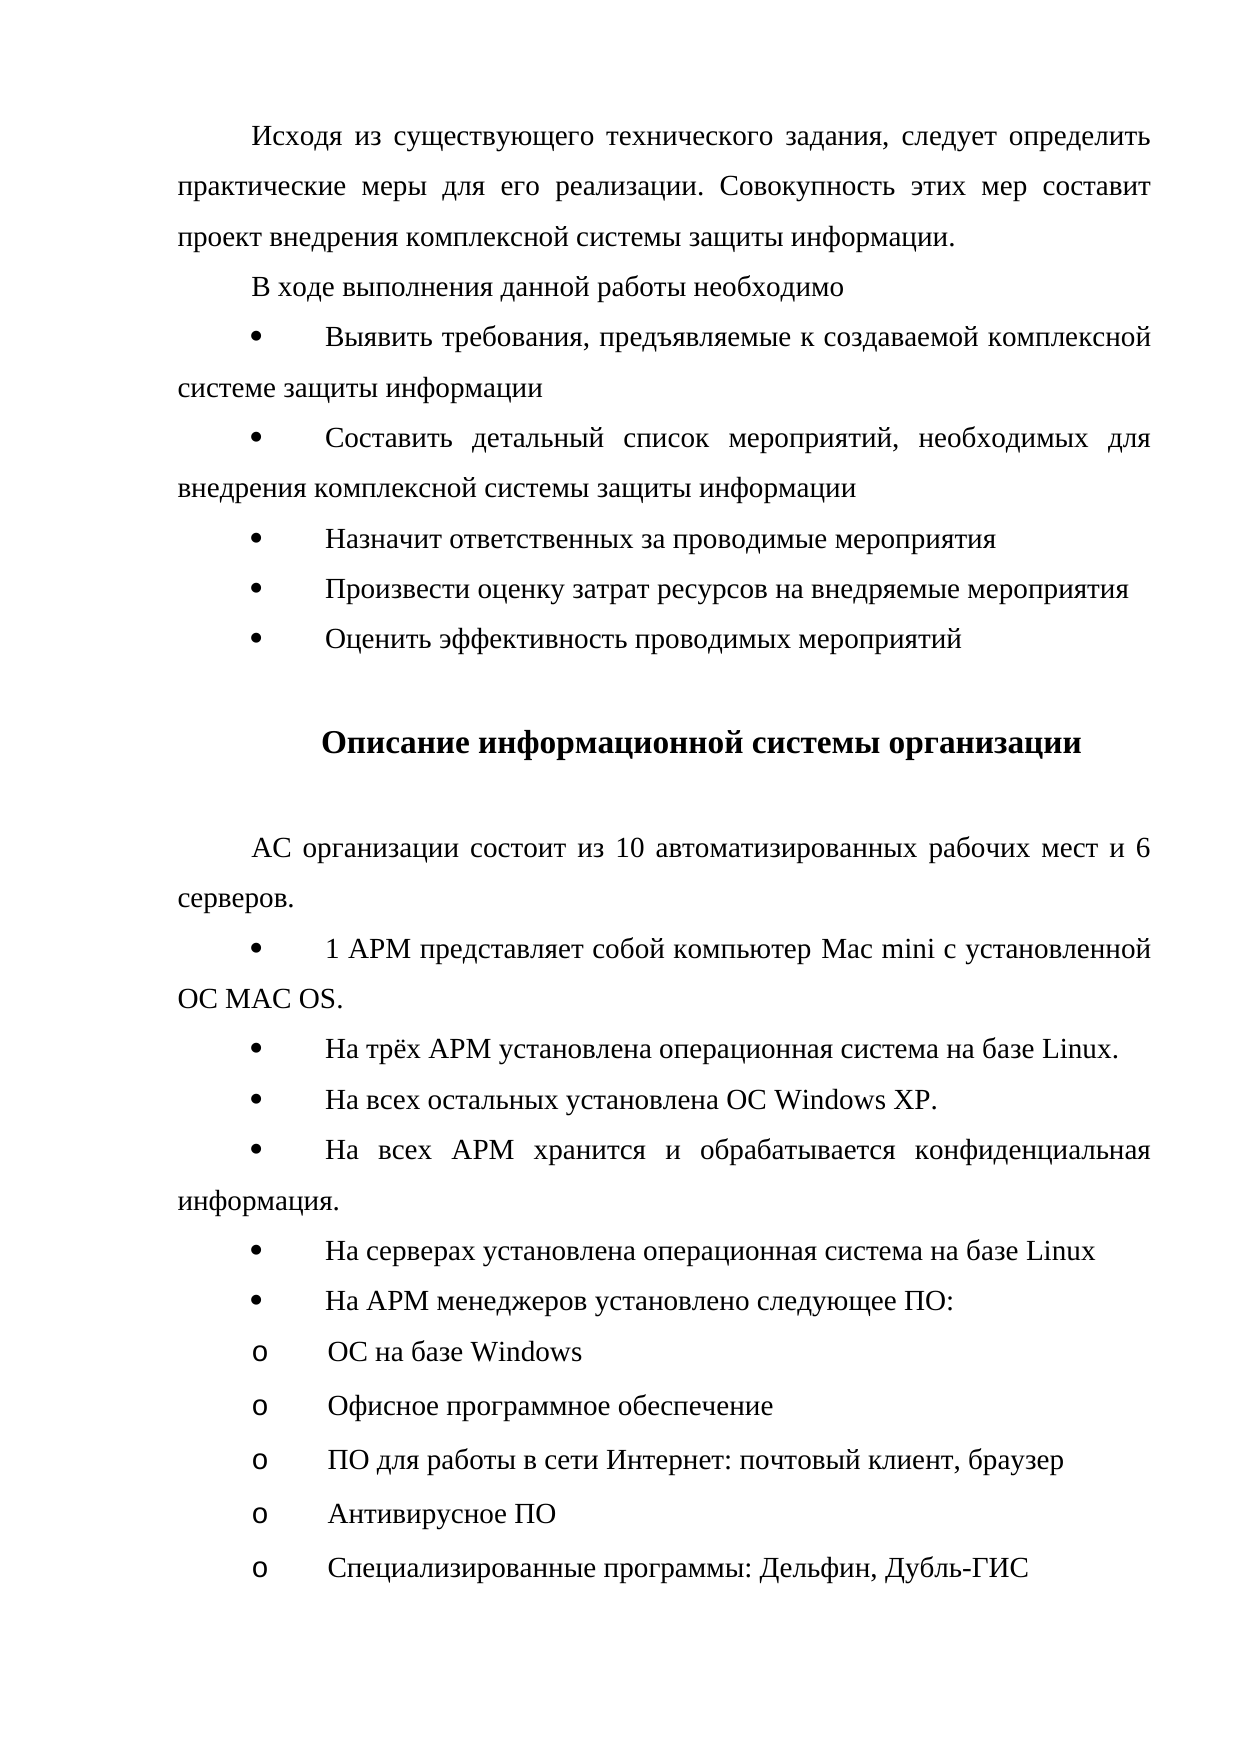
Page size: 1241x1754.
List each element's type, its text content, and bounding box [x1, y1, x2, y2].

list На АРМ менеджеров установлено следующее ПО: [177, 1283, 1152, 1317]
list 1 АРМ представляет собой компьютер Mac mini с установленной ОС MAC OS. [177, 931, 1152, 1015]
list На всех остальных установлена ОС Windows XP. [177, 1082, 1152, 1116]
text В ходе выполнения данной работы необходимо [177, 269, 1152, 303]
list На серверах установлена операционная система на базе Linux [177, 1233, 1152, 1267]
list Выявить требования, предъявляемые к создаваемой комплексной системе защиты информации [177, 319, 1152, 403]
text Исходя из существующего технического задания, следует определить практические меры для его реализации. Совокупность этих мер составит проект внедрения комплексной системы защиты информации. [177, 118, 1152, 252]
list На трёх АРМ установлена операционная система на базе Linux. [177, 1032, 1152, 1065]
list Офисное программное обеспечение [177, 1388, 1152, 1424]
list Антивирусное ПО [177, 1496, 1152, 1532]
list Составить детальный список мероприятий, необходимых для внедрения комплексной системы защиты информации [177, 420, 1152, 504]
list На всех АРМ хранится и обрабатывается конфиденциальная информация. [177, 1132, 1152, 1216]
subtitle Описание информационной системы организации [177, 722, 1152, 761]
list Назначит ответственных за проводимые мероприятия [177, 521, 1152, 554]
list Произвести оценку затрат ресурсов на внедряемые мероприятия [177, 571, 1152, 605]
list ОС на базе Windows [177, 1334, 1152, 1370]
list Оценить эффективность проводимых мероприятий [177, 622, 1152, 655]
list ПО для работы в сети Интернет: почтовый клиент, браузер [177, 1442, 1152, 1478]
list Специализированные программы: Дельфин, Дубль-ГИС [177, 1550, 1152, 1586]
text АС организации состоит из 10 автоматизированных рабочих мест и 6 серверов. [177, 830, 1152, 914]
